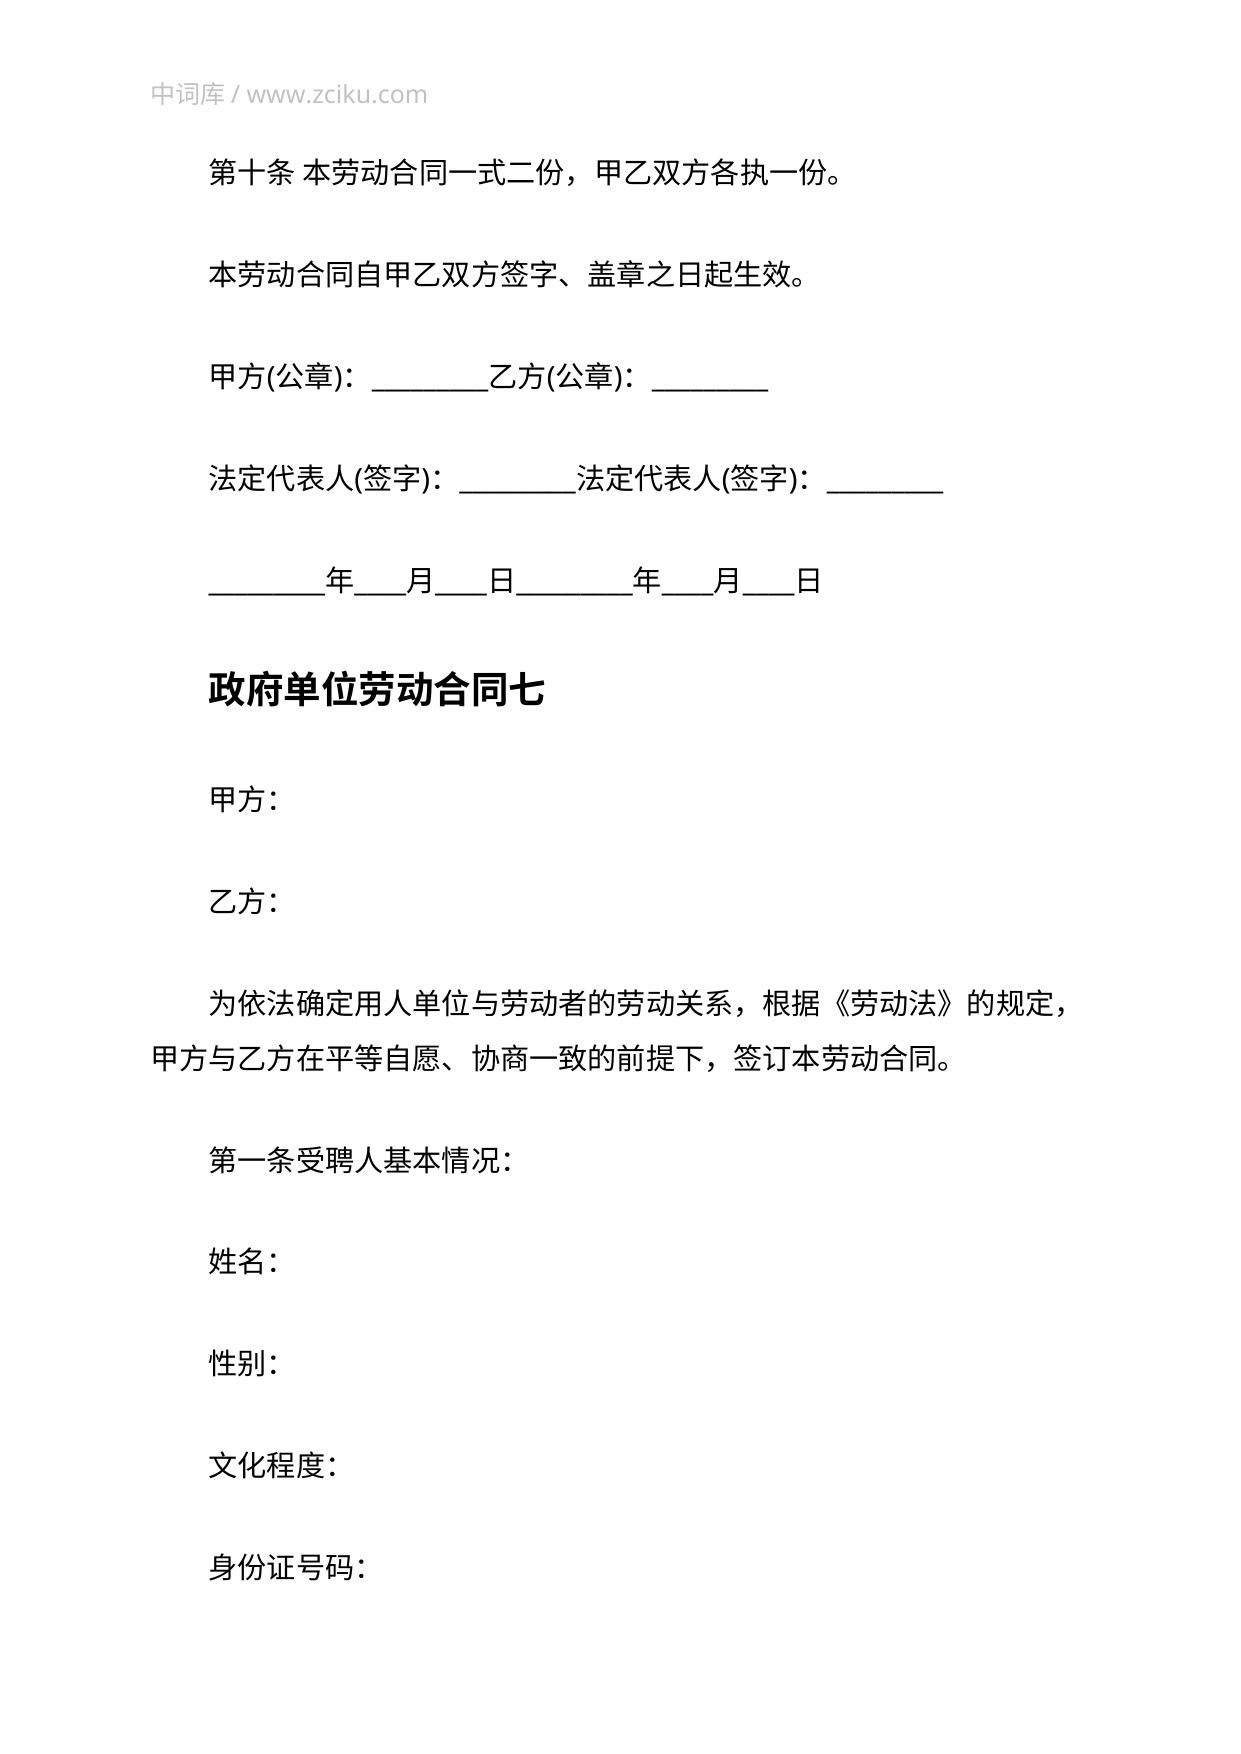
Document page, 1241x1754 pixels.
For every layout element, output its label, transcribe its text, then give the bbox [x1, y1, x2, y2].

text 第十条 本劳动合同一式二份，甲乙双方各执一份。 [150, 150, 1090, 192]
text 甲方(公章)：_________乙方(公章)：_________ [150, 353, 1090, 396]
text 文化程度： [150, 1442, 1090, 1485]
text 甲方： [150, 777, 1090, 819]
text 乙方： [150, 879, 1090, 921]
text 政府单位劳动合同七 [150, 659, 1090, 714]
text 本劳动合同自甲乙双方签字、盖章之日起生效。 [150, 252, 1090, 294]
text 身份证号码： [150, 1544, 1090, 1586]
text 姓名： [150, 1239, 1090, 1281]
text 性别： [150, 1341, 1090, 1383]
text 法定代表人(签字)：_________法定代表人(签字)：_________ [150, 456, 1090, 498]
text _________年____月____日_________年____月____日 [150, 557, 1090, 600]
text 第一条受聘人基本情况： [150, 1137, 1090, 1179]
text 为依法确定用人单位与劳动者的劳动关系，根据《劳动法》的规定，甲方与乙方在平等自愿、协商一致的前提下，签订本劳动合同。 [150, 980, 1090, 1078]
